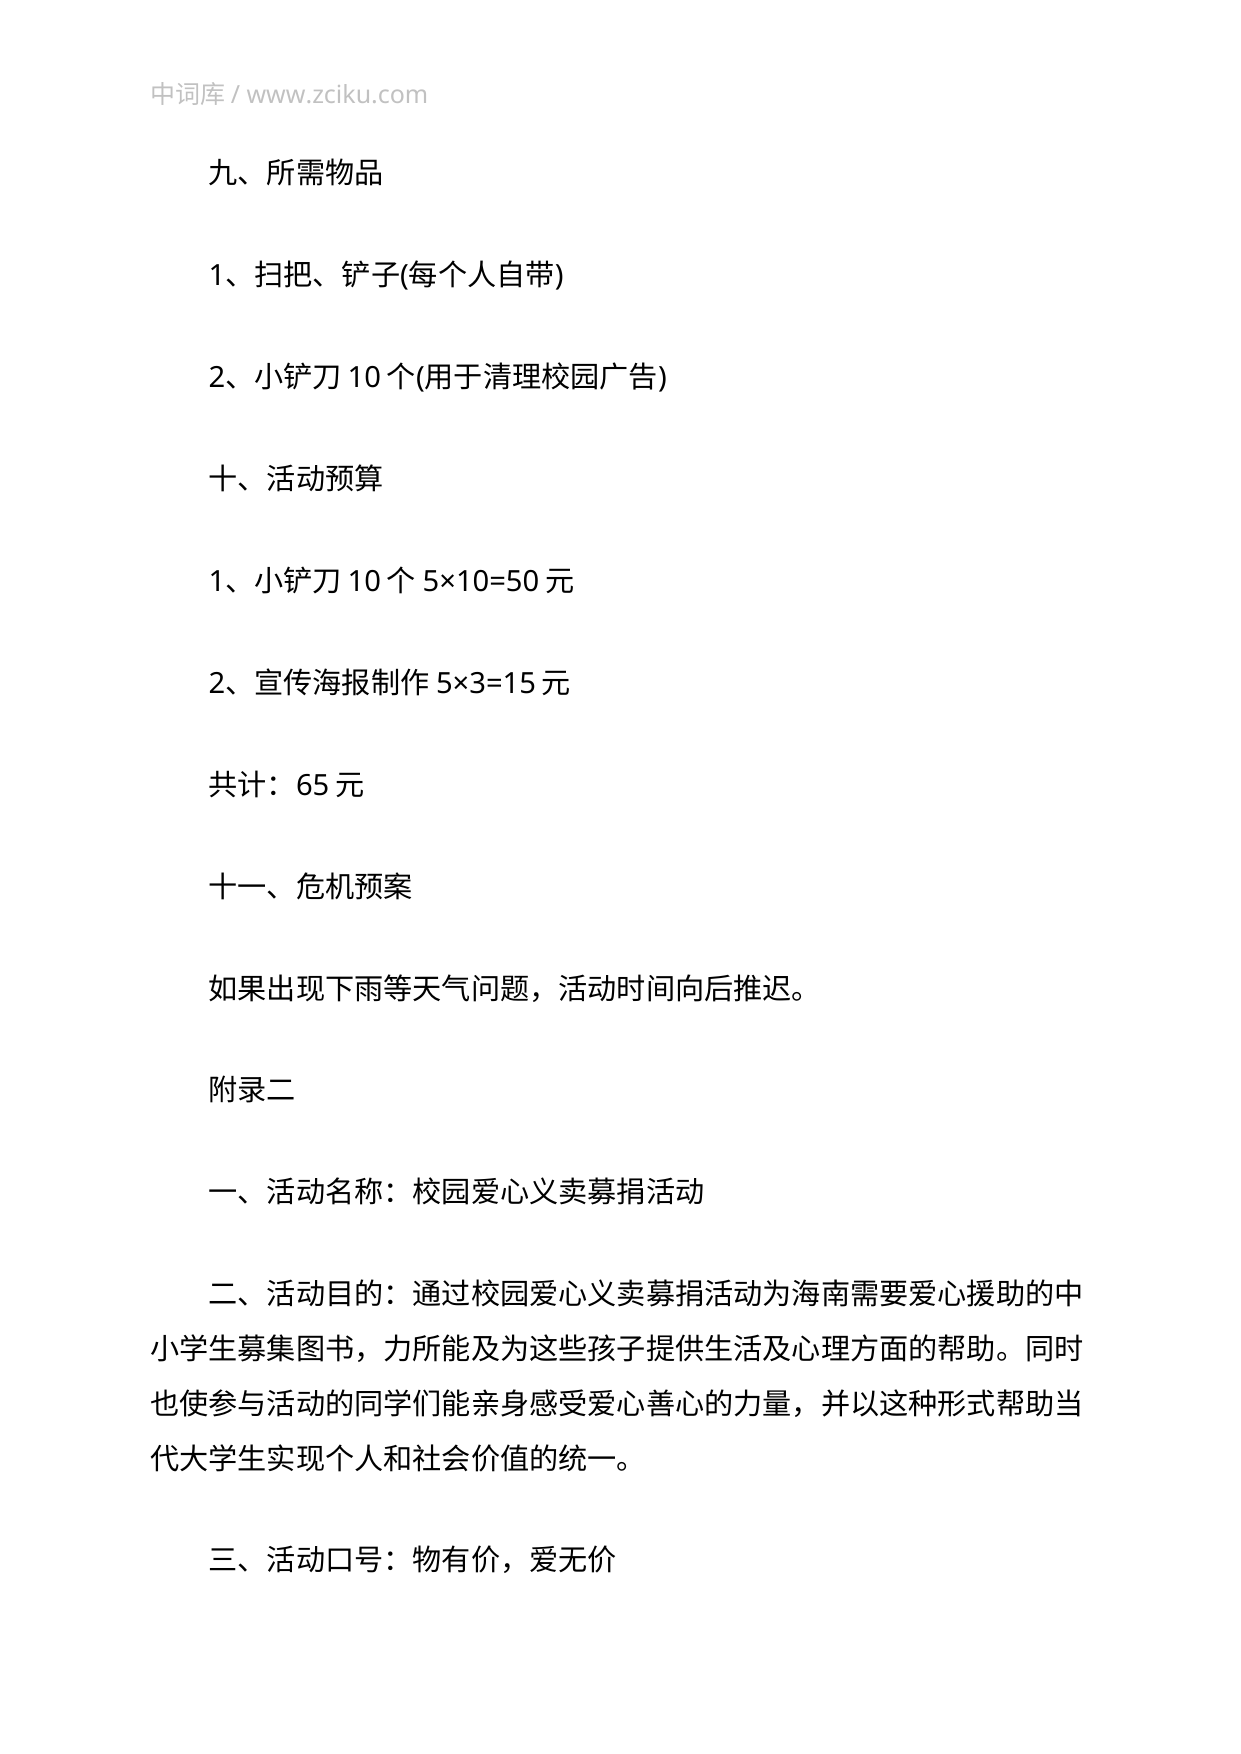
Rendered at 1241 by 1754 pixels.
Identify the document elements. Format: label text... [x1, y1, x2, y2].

text 1、小铲刀10个 5×10=50元 [150, 557, 1090, 600]
text 2、小铲刀10个(用于清理校园广告) [150, 354, 1090, 396]
text 三、活动口号：物有价，爱无价 [150, 1537, 1090, 1579]
text 2、宣传海报制作 5×3=15元 [150, 659, 1090, 702]
text 共计：65元 [150, 761, 1090, 804]
text 1、扫把、铲子(每个人自带) [150, 252, 1090, 294]
text 如果出现下雨等天气问题，活动时间向后推迟。 [150, 965, 1090, 1007]
text 九、所需物品 [150, 150, 1090, 192]
text 一、活动名称：校园爱心义卖募捐活动 [150, 1169, 1090, 1211]
text 二、活动目的：通过校园爱心义卖募捐活动为海南需要爱心援助的中小学生募集图书，力所能及为这些孩子提供生活及心理方面的帮助。同时也使参与活动的同学们能亲身感受爱心善心的力量，并以这种形式帮助当代大学生实现个人和社会价值的统一。 [150, 1271, 1090, 1477]
text 十一、危机预案 [150, 863, 1090, 906]
text 十、活动预算 [150, 456, 1090, 498]
text 附录二 [150, 1067, 1090, 1109]
